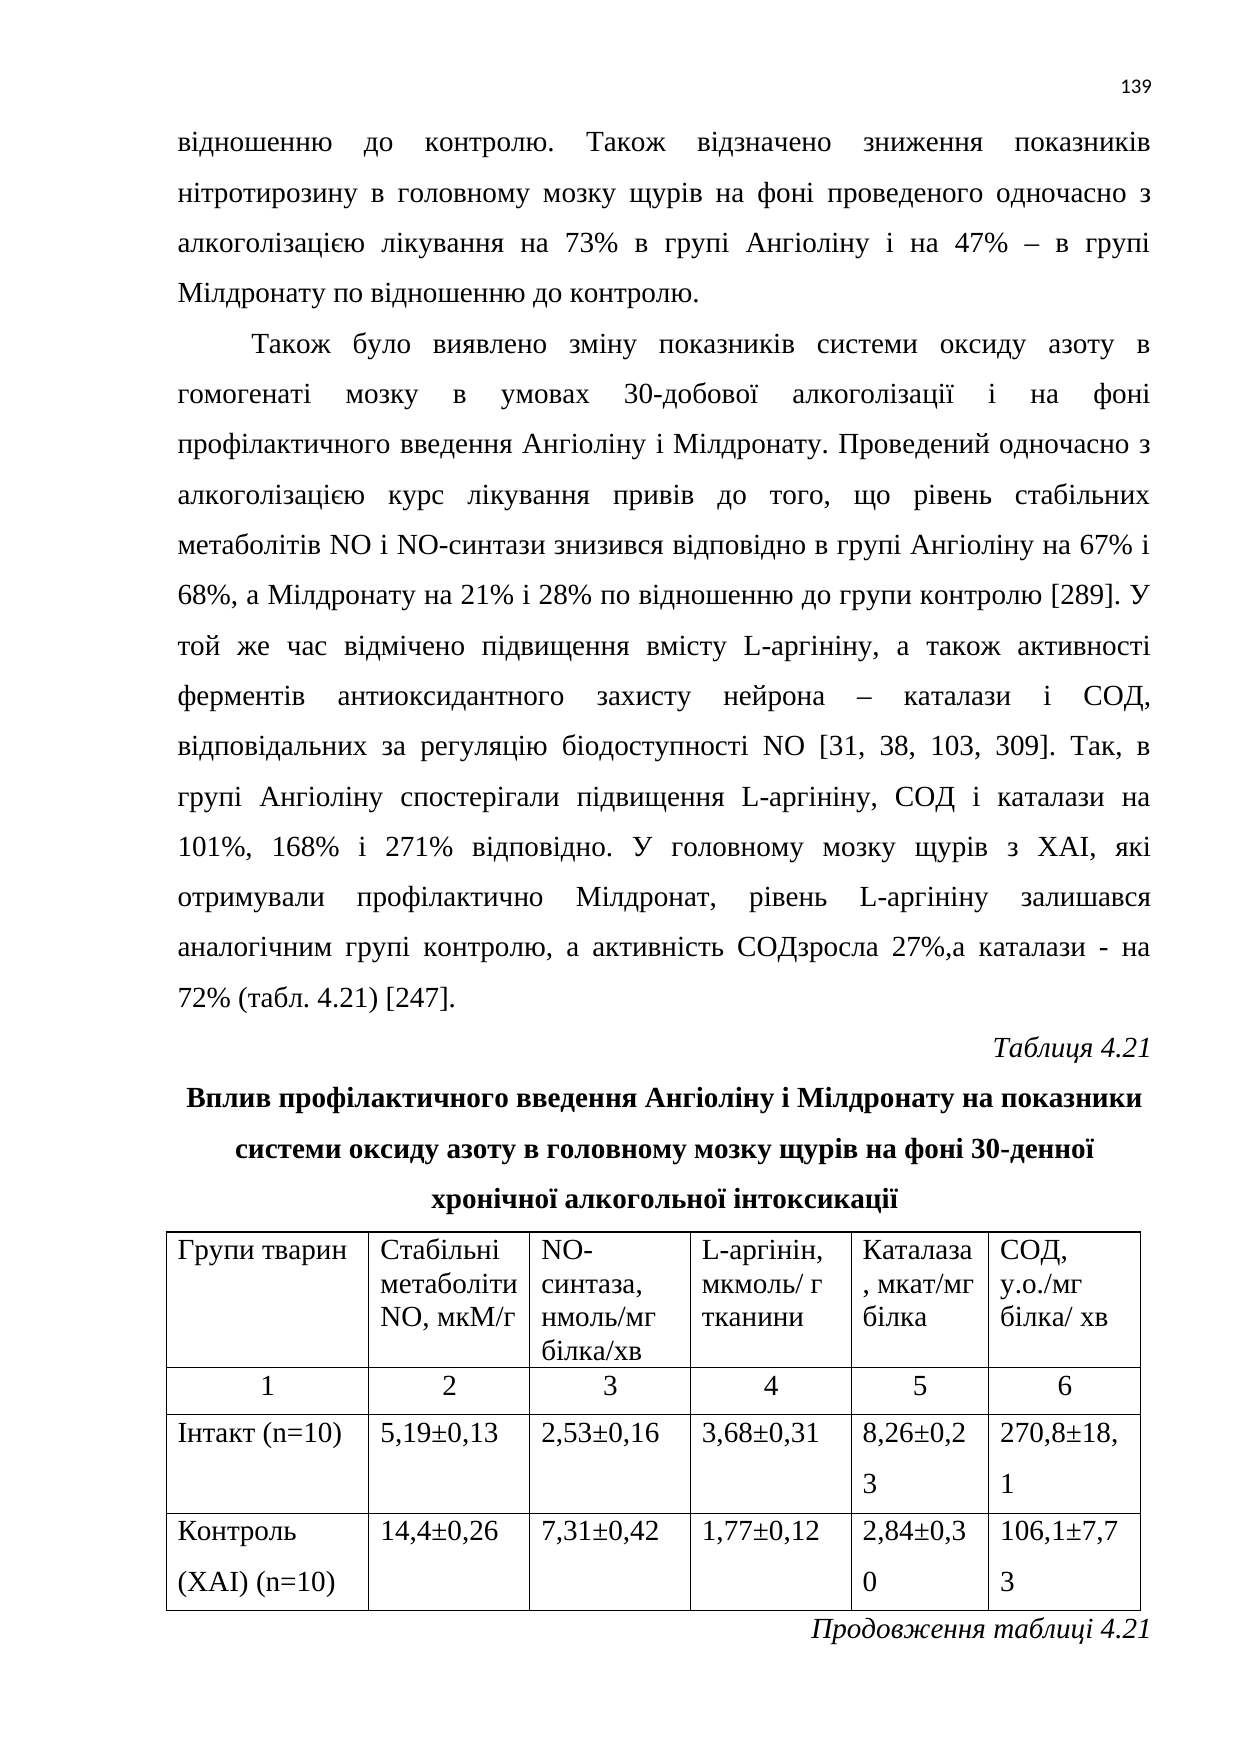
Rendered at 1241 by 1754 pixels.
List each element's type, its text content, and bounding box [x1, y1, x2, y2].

table_cell 14,4±0,26 [369, 1514, 529, 1610]
table_cell 106,1±7,73 [989, 1514, 1140, 1610]
table_cell 1 [167, 1368, 368, 1414]
table_cell 2,84±0,30 [852, 1514, 988, 1610]
table_cell Контроль (ХАІ) (n=10) [167, 1514, 368, 1610]
table_header Групи тварин [167, 1233, 368, 1367]
table_header Стабільні метаболіти NO, мкМ/г [369, 1233, 529, 1367]
table_cell 6 [989, 1368, 1140, 1414]
table_cell Інтакт (n=10) [167, 1415, 368, 1512]
text Таблиця 4.21 [177, 1030, 1152, 1064]
table_cell 8,26±0,23 [852, 1415, 988, 1512]
table_cell 3,68±0,31 [691, 1415, 851, 1512]
table_cell 1,77±0,12 [691, 1514, 851, 1610]
table_header L-аргінін, мкмоль/ г тканини [691, 1233, 851, 1367]
text Також було виявлено зміну показників системи оксиду азоту в гомогенаті мозку в умовах 30-добової алкоголізації і на фоні профілактичного введення Ангіоліну і Мілдронату. Проведений одночасно з алкоголізацією курс лікування привів до того, що рівень стабільних метаболітів NO і NO-синтази знизився відповідно в групі Ангіоліну на 67% і 68%, а Мілдронату на 21% і 28% по відношенню до групи контролю [289]. У той же час відмічено підвищення вмісту L-аргініну, а також активності ферментів антиоксидантного захисту нейрона – каталази і СОД, відповідальних за регуляцію біодоступності NO [31, 38, 103, 309]. Так, в групі Ангіоліну спостерігали підвищення L-аргініну, СОД і каталази на 101%, 168% і 271% відповідно. У головному мозку щурів з ХАІ, які отримували профілактично Мілдронат, рівень L-аргініну залишався аналогічним групі контролю, а активність СОДзросла 27%,а каталази - на 72% (табл. 4.21) [247]. [177, 326, 1152, 1013]
table_cell 2,53±0,16 [530, 1415, 690, 1512]
text Продовження таблиці 4.21 [177, 1611, 1152, 1645]
table_cell 270,8±18,1 [989, 1415, 1140, 1512]
table_cell 3 [530, 1368, 690, 1414]
table_cell 2 [369, 1368, 529, 1414]
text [177, 124, 1152, 309]
table_cell 5,19±0,13 [369, 1415, 529, 1512]
table_cell 5 [852, 1368, 988, 1414]
table_header NO-синтаза, нмоль/мг білка/хв [530, 1233, 690, 1367]
table_header СОД, у.о./мг білка/ хв [989, 1233, 1140, 1367]
table_cell 4 [691, 1368, 851, 1414]
table_header Каталаза, мкат/мг білка [852, 1233, 988, 1367]
text Вплив профілактичного введення Ангіоліну і Мілдронату на показники системи оксиду азоту в головному мозку щурів на фоні 30-денної хронічної алкогольної інтоксикації [177, 1081, 1152, 1215]
table_cell 7,31±0,42 [530, 1514, 690, 1610]
